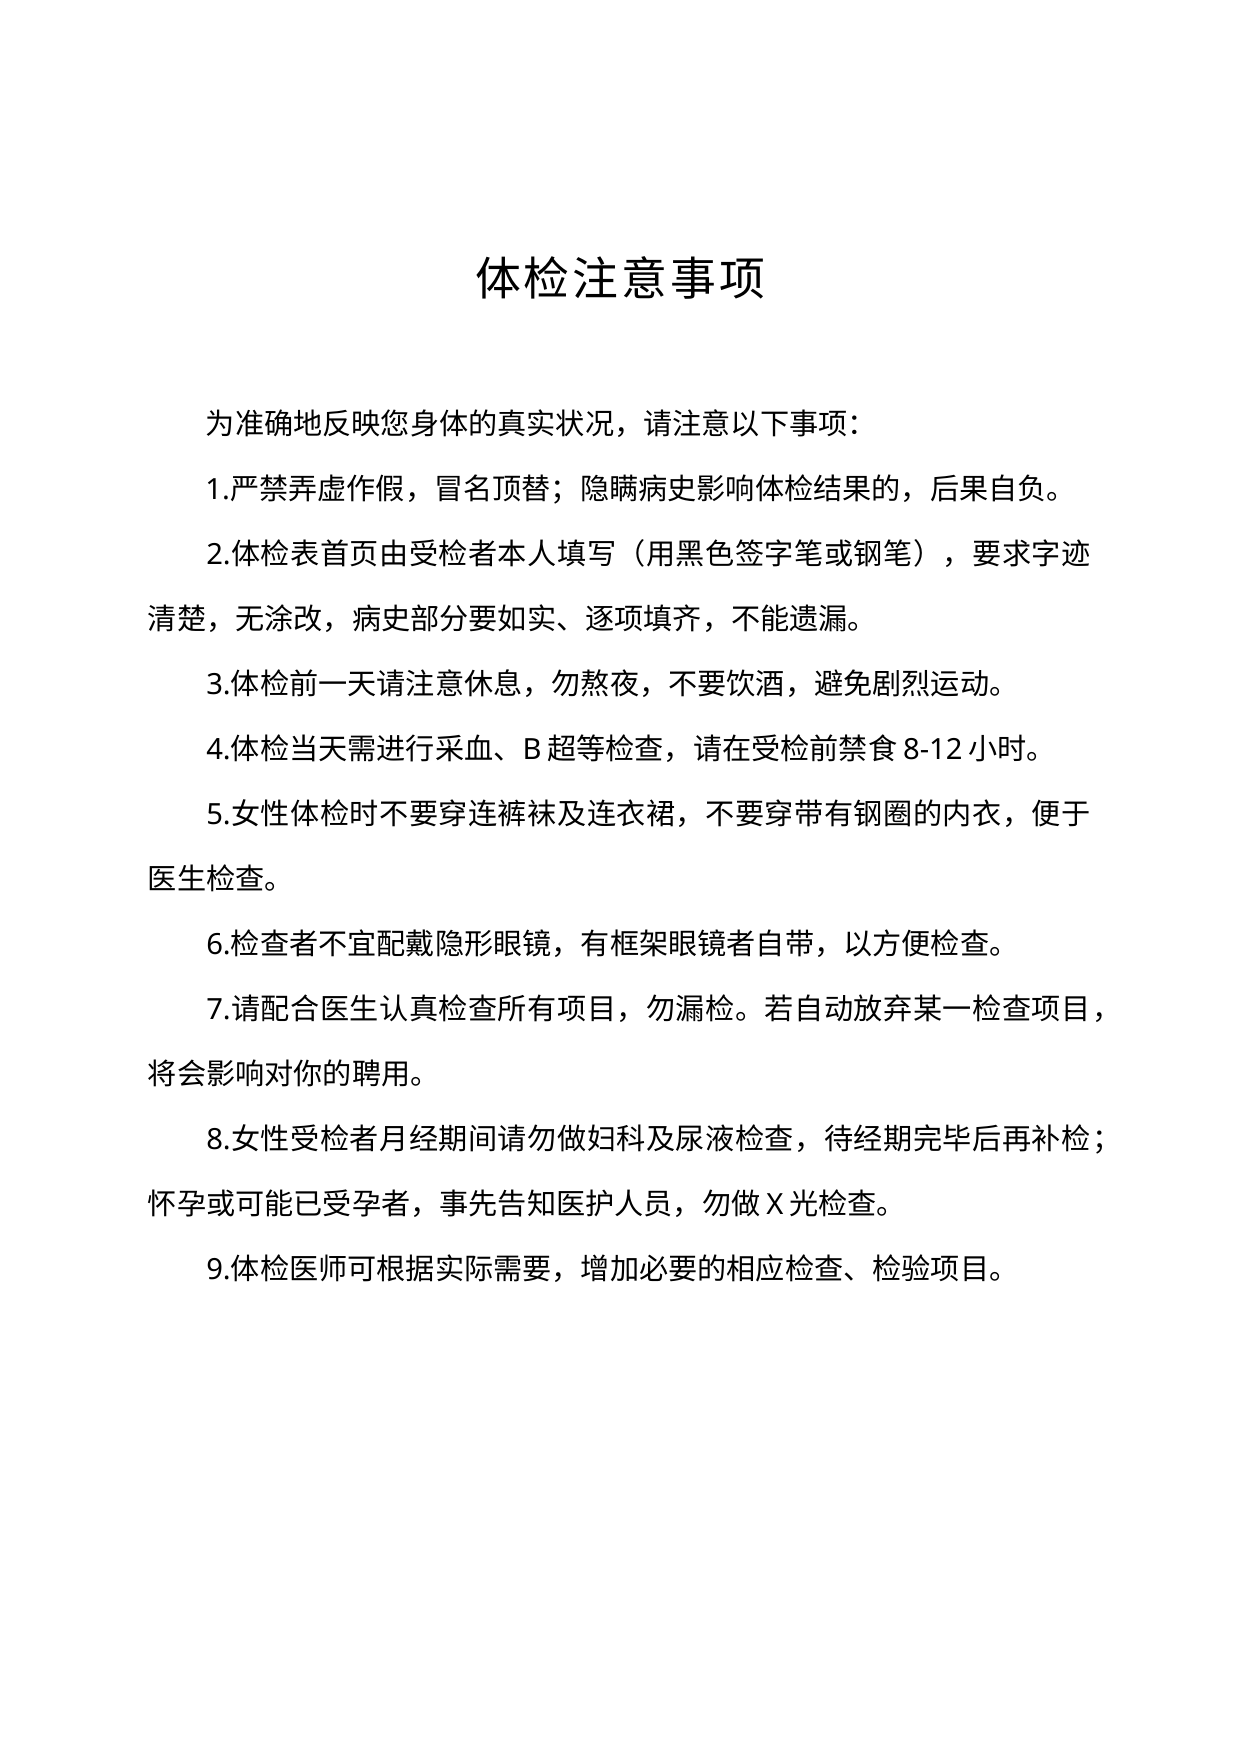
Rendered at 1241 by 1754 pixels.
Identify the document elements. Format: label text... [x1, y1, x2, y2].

text 为准确地反映您身体的真实状况，请注意以下事项： [148, 389, 1092, 454]
text 5.女性体检时不要穿连裤袜及连衣裙，不要穿带有钢圈的内衣，便于医生检查。 [148, 779, 1092, 909]
text 7.请配合医生认真检查所有项目，勿漏检。若自动放弃某一检查项目，将会影响对你的聘用。 [148, 974, 1092, 1104]
text 4.体检当天需进行采血、B超等检查，请在受检前禁食8-12小时。 [148, 714, 1092, 779]
text 8.女性受检者月经期间请勿做妇科及尿液检查，待经期完毕后再补检；怀孕或可能已受孕者，事先告知医护人员，勿做X光检查。 [148, 1104, 1092, 1234]
text 6.检查者不宜配戴隐形眼镜，有框架眼镜者自带，以方便检查。 [148, 909, 1092, 974]
text 2.体检表首页由受检者本人填写（用黑色签字笔或钢笔），要求字迹清楚，无涂改，病史部分要如实、逐项填齐，不能遗漏。 [148, 519, 1092, 649]
text 9.体检医师可根据实际需要，增加必要的相应检查、检验项目。 [148, 1234, 1092, 1299]
text 体检注意事项 [148, 227, 1092, 324]
text 3.体检前一天请注意休息，勿熬夜，不要饮酒，避免剧烈运动。 [148, 649, 1092, 714]
text 1.严禁弄虚作假，冒名顶替；隐瞒病史影响体检结果的，后果自负。 [205, 454, 1092, 519]
